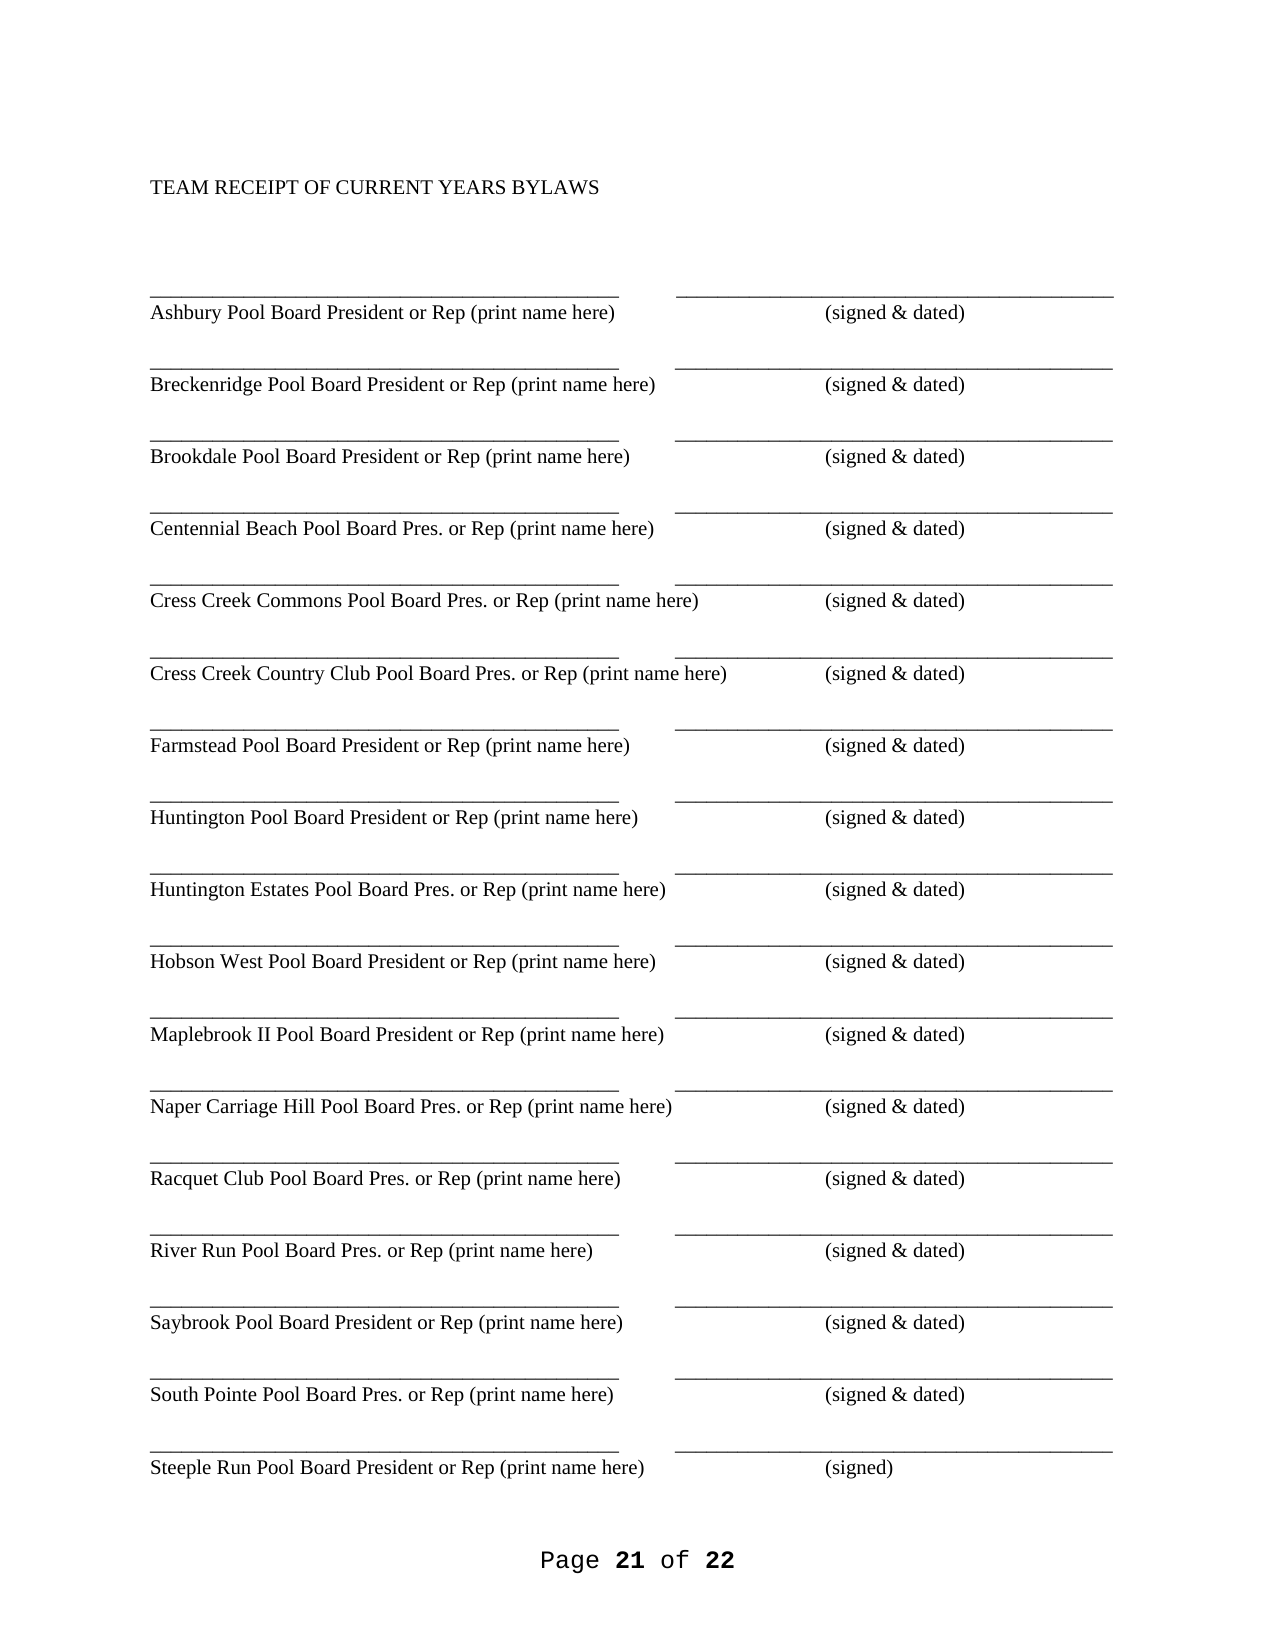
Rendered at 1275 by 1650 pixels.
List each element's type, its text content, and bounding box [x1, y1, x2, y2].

text Huntington Pool Board President or Rep (print name here) (signed & dated) [150, 805, 1125, 829]
text _____________________________________________ __________________________________________ [150, 1286, 1125, 1310]
text Cress Creek Country Club Pool Board Pres. or Rep (print name here) (signed & dated) [150, 661, 1125, 684]
text _____________________________________________ __________________________________________ [150, 997, 1125, 1021]
text _____________________________________________ __________________________________________ [150, 636, 1125, 661]
text _____________________________________________ __________________________________________ [150, 709, 1125, 733]
text _____________________________________________ __________________________________________ [150, 1142, 1125, 1166]
text _____________________________________________ __________________________________________ [150, 564, 1125, 588]
text _____________________________________________ __________________________________________ [150, 420, 1125, 444]
text Saybrook Pool Board President or Rep (print name here) (signed & dated) [150, 1310, 1125, 1334]
text South Pointe Pool Board Pres. or Rep (print name here) (signed & dated) [150, 1382, 1125, 1406]
text River Run Pool Board Pres. or Rep (print name here) (signed & dated) [150, 1238, 1125, 1262]
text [150, 1431, 1125, 1454]
text Ashbury Pool Board President or Rep (print name here) (signed & dated) [150, 299, 1125, 324]
text Hobson West Pool Board President or Rep (print name here) (signed & dated) [150, 949, 1125, 973]
text Brookdale Pool Board President or Rep (print name here) (signed & dated) [150, 444, 1125, 468]
text _____________________________________________ __________________________________________ [150, 348, 1125, 372]
text _____________________________________________ __________________________________________ [150, 1214, 1125, 1238]
text Breckenridge Pool Board President or Rep (print name here) (signed & dated) [150, 372, 1125, 396]
text Huntington Estates Pool Board Pres. or Rep (print name here) (signed & dated) [150, 877, 1125, 901]
text Steeple Run Pool Board President or Rep (print name here) (signed) [150, 1454, 1125, 1479]
text Maplebrook II Pool Board President or Rep (print name here) (signed & dated) [150, 1021, 1125, 1046]
text TEAM RECEIPT OF CURRENT YEARS BYLAWS [150, 175, 1125, 276]
text Racquet Club Pool Board Pres. or Rep (print name here) (signed & dated) [150, 1166, 1125, 1190]
text Naper Carriage Hill Pool Board Pres. or Rep (print name here) (signed & dated) [150, 1094, 1125, 1118]
text Farmstead Pool Board President or Rep (print name here) (signed & dated) [150, 733, 1125, 757]
text _____________________________________________ __________________________________________ [150, 853, 1125, 877]
text _____________________________________________ __________________________________________ [150, 492, 1125, 516]
text _____________________________________________ __________________________________________ [150, 925, 1125, 949]
text _____________________________________________ __________________________________________ [150, 1069, 1125, 1094]
text Centennial Beach Pool Board Pres. or Rep (print name here) (signed & dated) [150, 516, 1125, 540]
text _____________________________________________ __________________________________________ [150, 1358, 1125, 1382]
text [150, 276, 1125, 299]
text Cress Creek Commons Pool Board Pres. or Rep (print name here) (signed & dated) [150, 588, 1125, 612]
text _____________________________________________ __________________________________________ [150, 781, 1125, 805]
